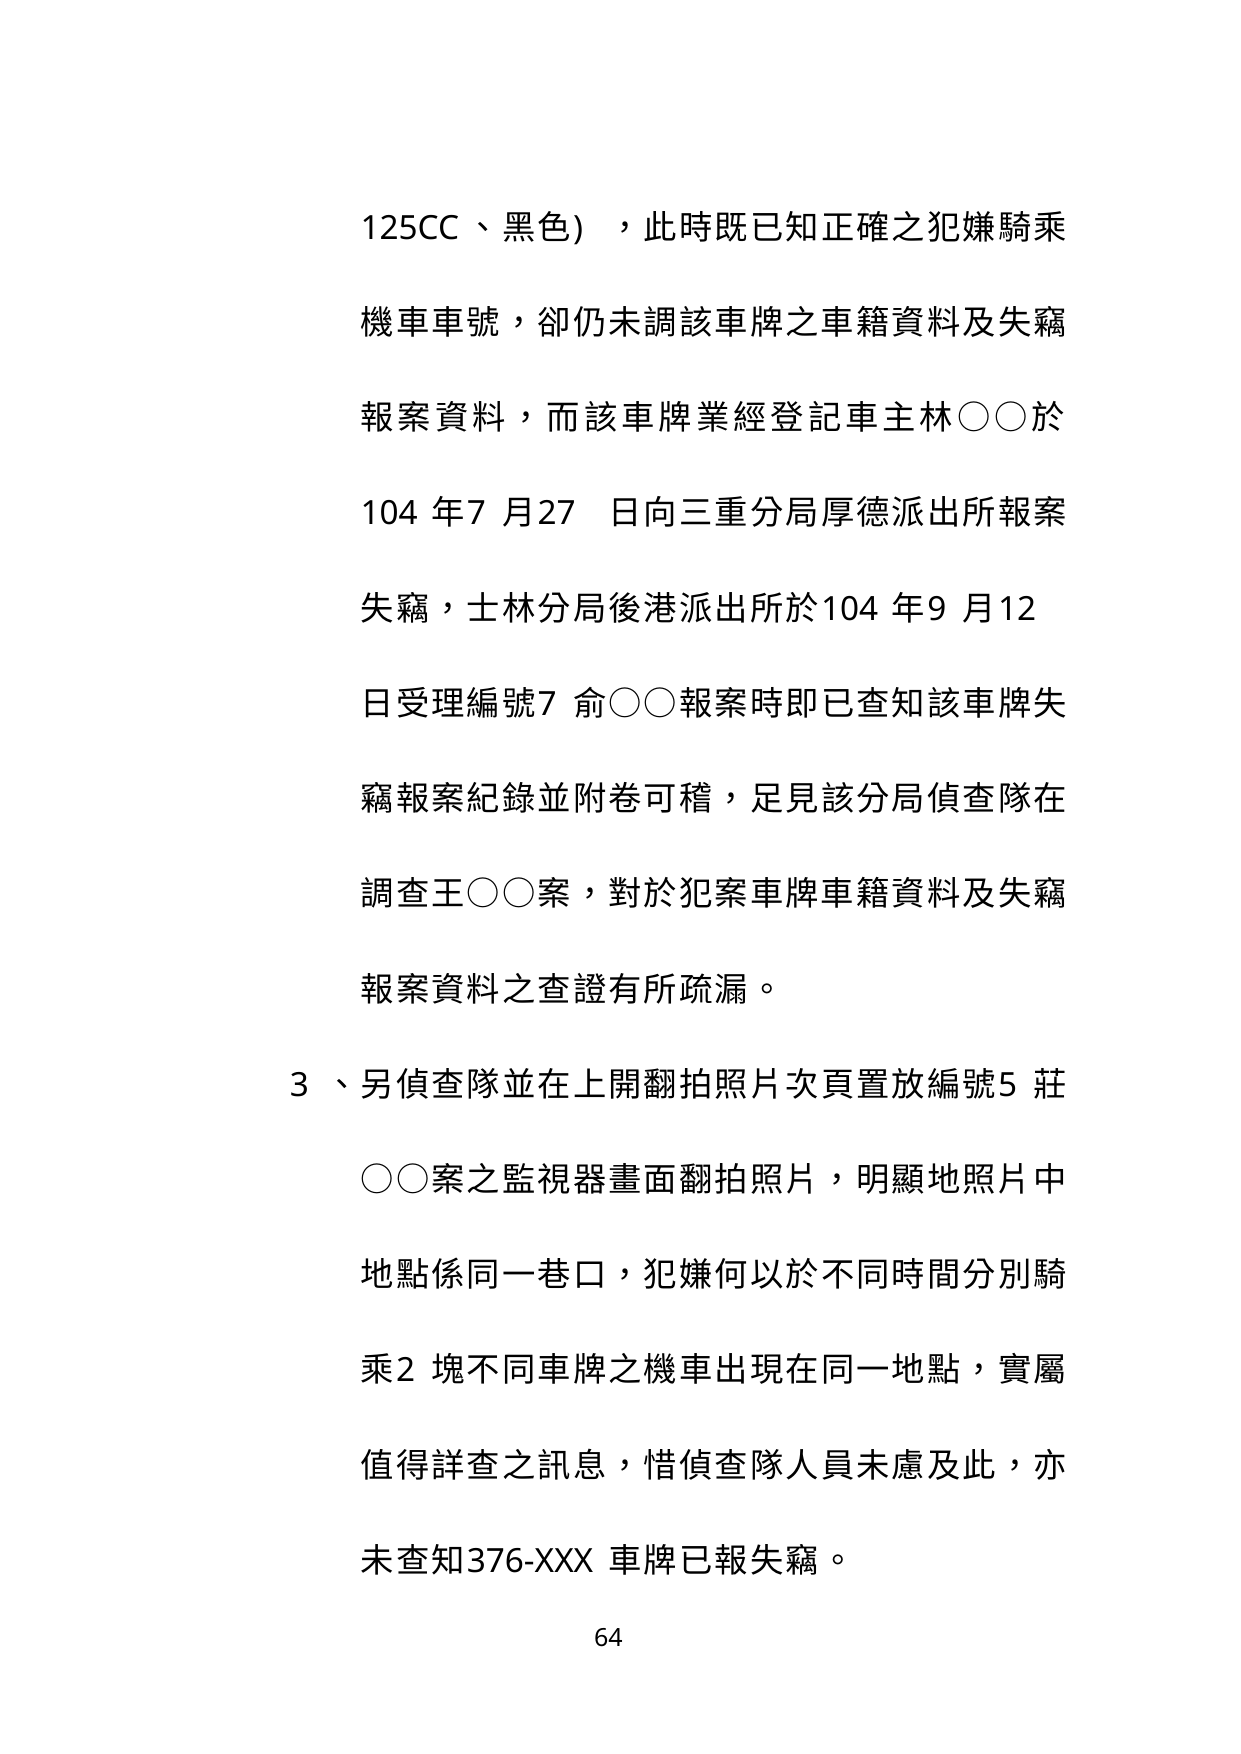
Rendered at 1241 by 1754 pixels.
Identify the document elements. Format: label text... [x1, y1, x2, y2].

subtitle 另偵查隊並在上開翻拍照片次頁置放編號5莊○○案之監視器畫面翻拍照片，明顯地照片中地點係同一巷口，犯嫌何以於不同時間分別騎乘2塊不同車牌之機車出現在同一地點，實屬值得詳查之訊息，惜偵查隊人員未慮及此，亦未查知376-XXX車牌已報失竊。 [272, 1034, 1069, 1605]
